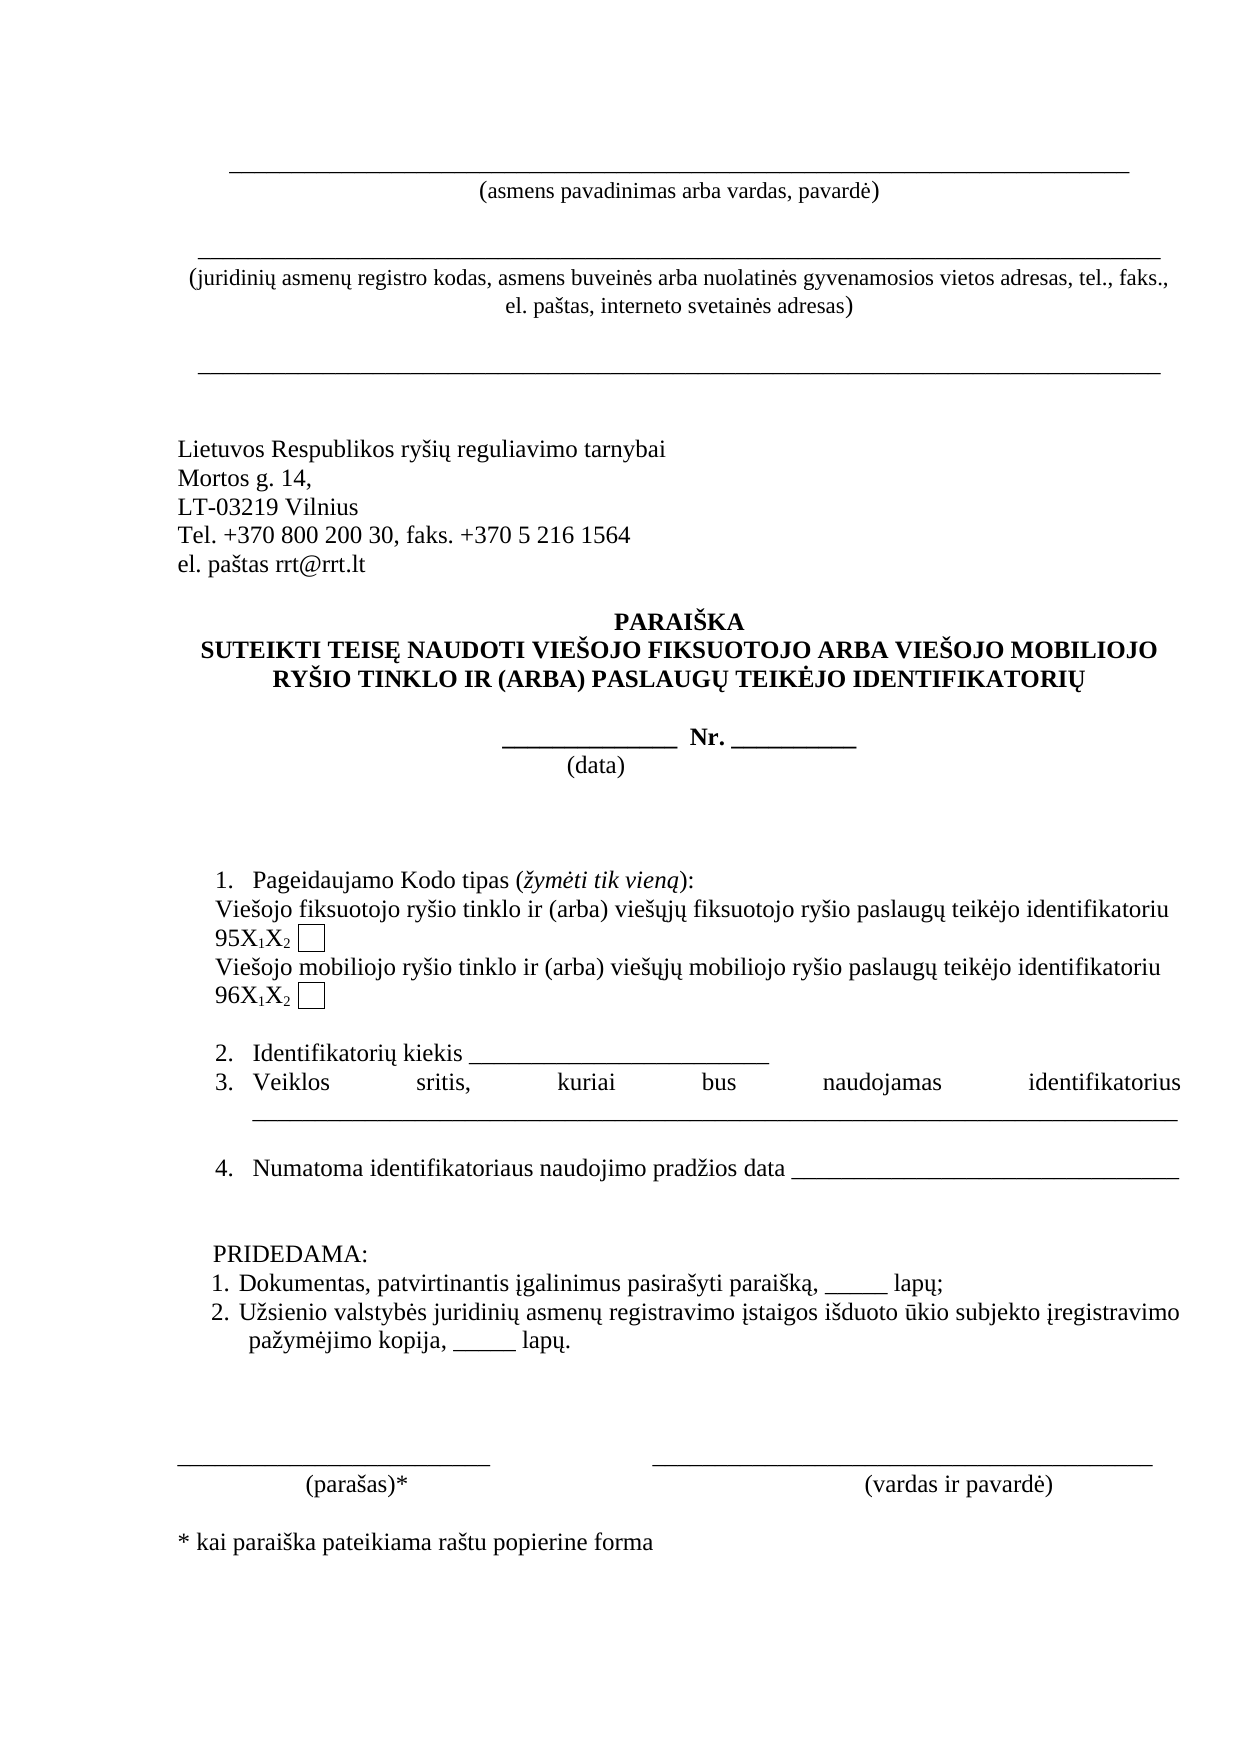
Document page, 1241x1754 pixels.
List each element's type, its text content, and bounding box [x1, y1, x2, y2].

list Veiklos sritis, kuriai bus naudojamas identifikatorius __________________________________________________________________________ [215, 1067, 1181, 1124]
list Dokumentas, patvirtinantis įgalinimus pasirašyti paraišką, _____ lapų; [211, 1268, 1181, 1297]
text ________________________________________________________________________ [177, 147, 1181, 176]
text Mortos g. 14, [177, 463, 1181, 492]
text el. paštas rrt@rrt.lt [177, 549, 1181, 578]
text (parašas)* (vardas ir pavardė) [177, 1469, 1181, 1498]
text PRIDEDAMA: [213, 1239, 1181, 1268]
text (juridinių asmenų registro kodas, asmens buveinės arba nuolatinės gyvenamosios vietos adresas, tel., faks., el. paštas, interneto svetainės adresas) [177, 262, 1181, 319]
text (asmens pavadinimas arba vardas, pavardė) [177, 176, 1181, 204]
text Tel. +370 800 200 30, faks. +370 5 216 1564 [177, 521, 1181, 549]
text _____________________________________________________________________________ [177, 348, 1181, 377]
text (data) [177, 751, 1181, 779]
text Viešojo mobiliojo ryšio tinklo ir (arba) viešųjų mobiliojo ryšio paslaugų teikėjo identifikatoriu 96X1X2 [215, 952, 1181, 1009]
text Lietuvos Respublikos ryšių reguliavimo tarnybai [177, 434, 1181, 463]
subtitle SUTEIKTI TEISĘ NAUDOTI Viešojo fiksuotojo arba viešOJO mobiliojo ryšio TINKLO ir (arba) paslaugų teikėjo identifikatorIŲ [177, 636, 1181, 693]
text * kai paraiška pateikiama raštu popierine forma [177, 1527, 1181, 1556]
text _____________________________________________________________________________ [177, 233, 1181, 262]
subtitle PARAIŠKA [177, 607, 1181, 636]
list Identifikatorių kiekis ________________________ [215, 1038, 1181, 1067]
list Numatoma identifikatoriaus naudojimo pradžios data _______________________________ [215, 1153, 1181, 1182]
list Pageidaujamo Kodo tipas (žymėti tik vieną): [215, 866, 1181, 894]
list Užsienio valstybės juridinių asmenų registravimo įstaigos išduoto ūkio subjekto įregistravimo pažymėjimo kopija, _____ lapų. [211, 1297, 1181, 1354]
text _________________________ ________________________________________ [177, 1441, 1181, 1469]
text ______________ Nr. __________ [177, 722, 1181, 751]
text LT-03219 Vilnius [177, 492, 1181, 521]
text Viešojo fiksuotojo ryšio tinklo ir (arba) viešųjų fiksuotojo ryšio paslaugų teikėjo identifikatoriu 95X1X2 [215, 894, 1181, 952]
